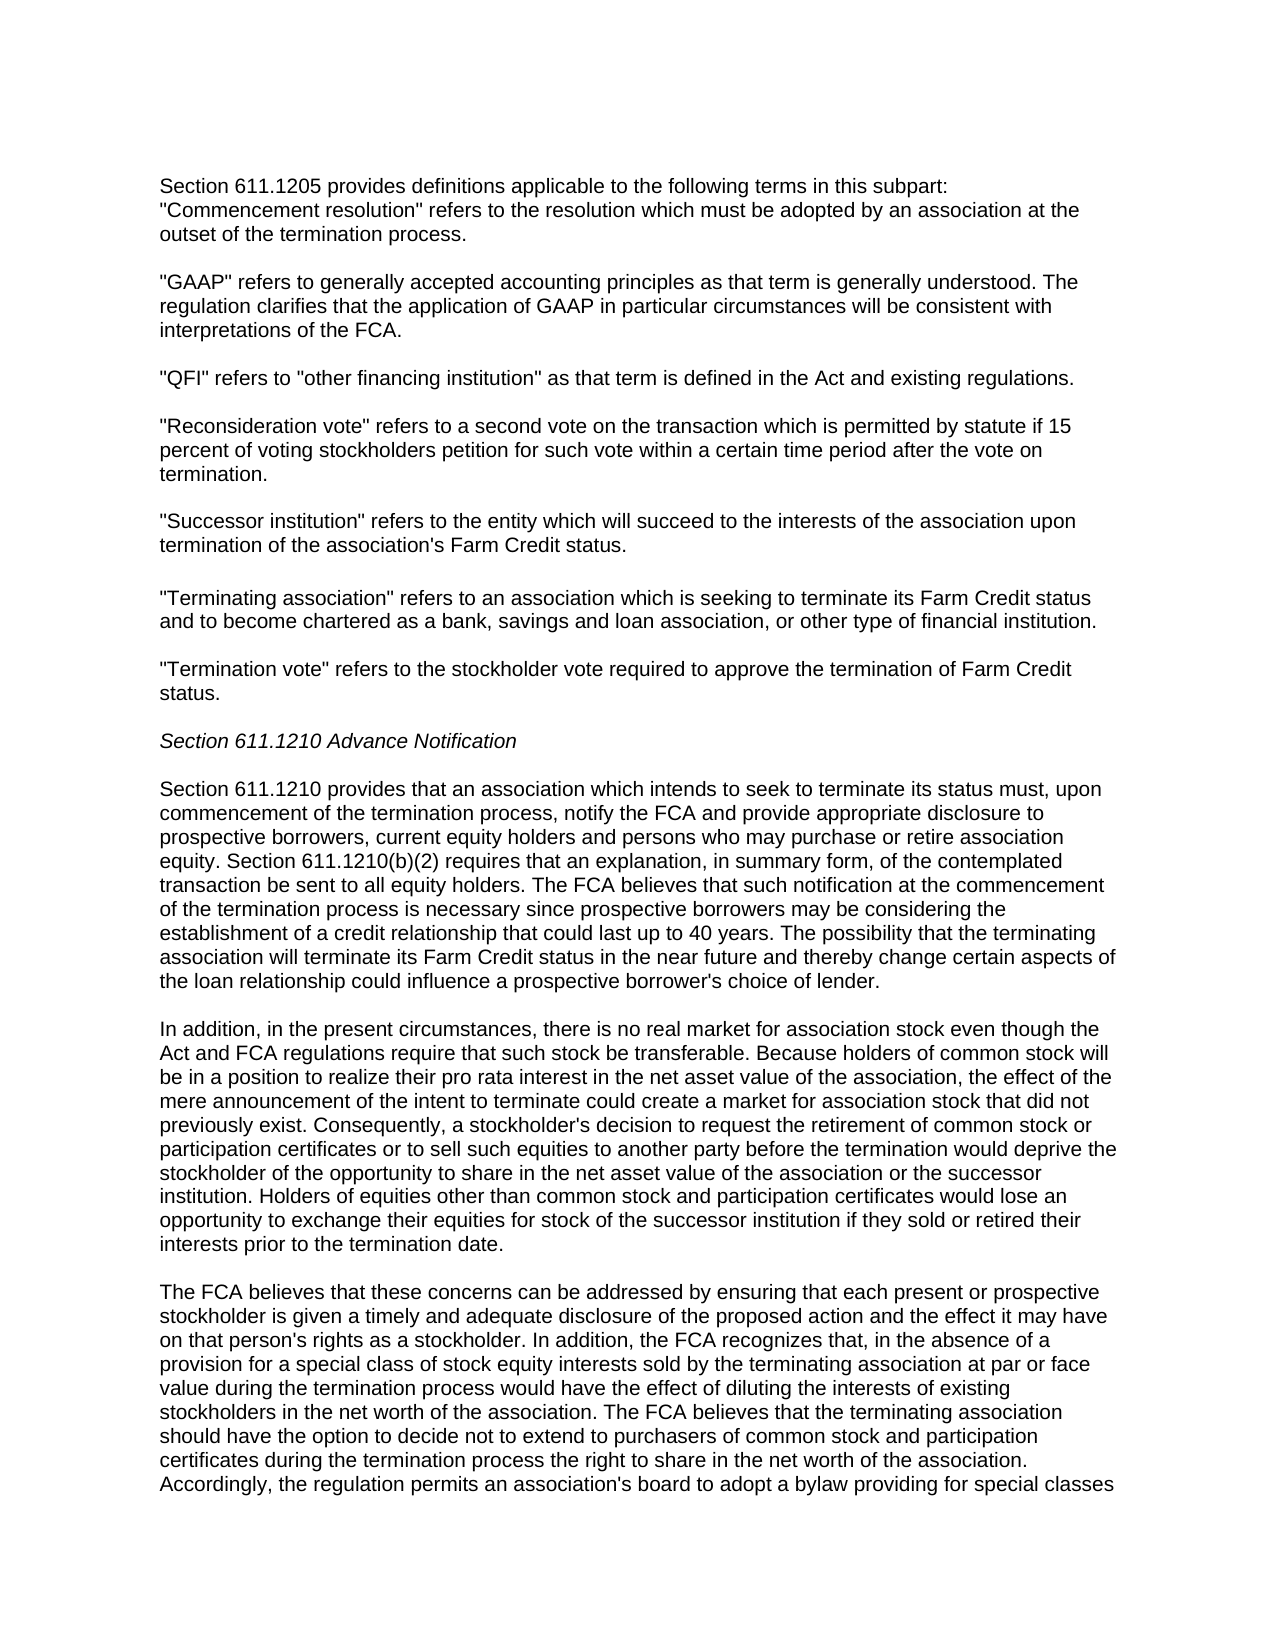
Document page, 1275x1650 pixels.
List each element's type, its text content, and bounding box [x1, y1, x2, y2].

text Section 611.1210 provides that an association which intends to seek to terminate its status must, upon commencement of the termination process, notify the FCA and provide appropriate disclosure to prospective borrowers, current equity holders and persons who may purchase or retire association equity. Section 611.1210(b)(2) requires that an explanation, in summary form, of the contemplated transaction be sent to all equity holders. The FCA believes that such notification at the commencement of the termination process is necessary since prospective borrowers may be considering the establishment of a credit relationship that could last up to 40 years. The possibility that the terminating association will terminate its Farm Credit status in the near future and thereby change certain aspects of the loan relationship could influence a prospective borrower's choice of lender. [159, 777, 1125, 993]
text "Termination vote" refers to the stockholder vote required to approve the termination of Farm Credit status. [159, 657, 1125, 705]
text "Reconsideration vote" refers to a second vote on the transaction which is permitted by statute if 15 percent of voting stockholders petition for such vote within a certain time period after the vote on termination. [159, 413, 1125, 485]
text Section 611.1210 Advance Notification [159, 729, 1125, 753]
text "Terminating association" refers to an association which is seeking to terminate its Farm Credit status and to become chartered as a bank, savings and loan association, or other type of financial institution. [159, 585, 1125, 633]
text "Successor institution" refers to the entity which will succeed to the interests of the association upon termination of the association's Farm Credit status. [159, 509, 1125, 557]
text In addition, in the present circumstances, there is no real market for association stock even though the Act and FCA regulations require that such stock be transferable. Because holders of common stock will be in a position to realize their pro rata interest in the net asset value of the association, the effect of the mere announcement of the intent to terminate could create a market for association stock that did not previously exist. Consequently, a stockholder's decision to request the retirement of common stock or participation certificates or to sell such equities to another party before the termination would deprive the stockholder of the opportunity to share in the net asset value of the association or the successor institution. Holders of equities other than common stock and participation certificates would lose an opportunity to exchange their equities for stock of the successor institution if they sold or retired their interests prior to the termination date. [159, 1017, 1125, 1256]
text "Commencement resolution" refers to the resolution which must be adopted by an association at the outset of the termination process. [159, 198, 1125, 246]
text "GAAP" refers to generally accepted accounting principles as that term is generally understood. The regulation clarifies that the application of GAAP in particular circumstances will be consistent with interpretations of the FCA. [159, 270, 1125, 342]
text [159, 1280, 1125, 1496]
text "QFI" refers to "other financing institution" as that term is defined in the Act and existing regulations. [159, 366, 1125, 389]
text Section 611.1205 provides definitions applicable to the following terms in this subpart: [159, 174, 1125, 198]
